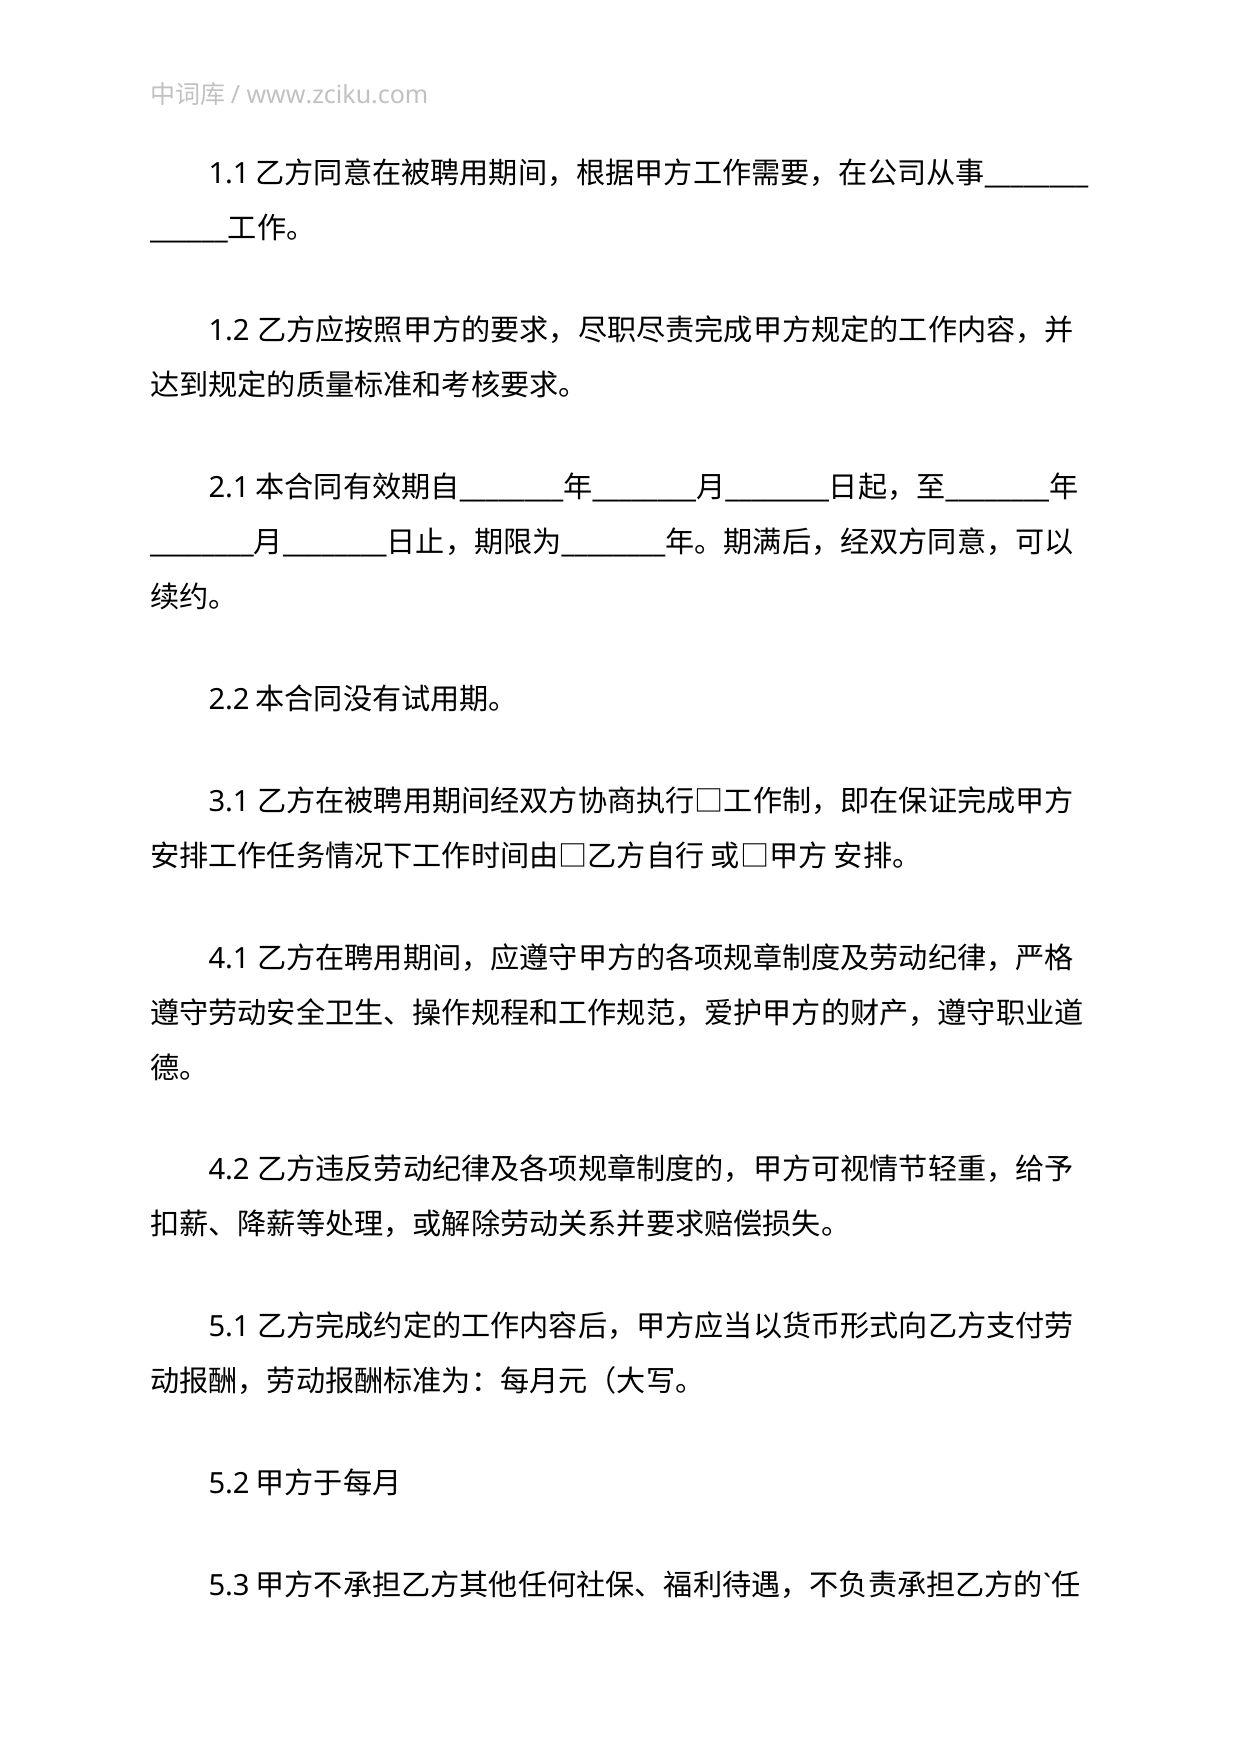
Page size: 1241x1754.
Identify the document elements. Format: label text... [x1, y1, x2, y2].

text 1.2 乙方应按照甲方的要求，尽职尽责完成甲方规定的工作内容，并达到规定的质量标准和考核要求。 [150, 307, 1090, 404]
text 4.1 乙方在聘用期间，应遵守甲方的各项规章制度及劳动纪律，严格遵守劳动安全卫生、操作规程和工作规范，爱护甲方的财产，遵守职业道德。 [150, 934, 1090, 1086]
text 5.1 乙方完成约定的工作内容后，甲方应当以货币形式向乙方支付劳动报酬，劳动报酬标准为：每月元（大写。 [150, 1303, 1090, 1400]
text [150, 1561, 1090, 1604]
text 1.1乙方同意在被聘用期间，根据甲方工作需要，在公司从事______________工作。 [150, 150, 1090, 247]
text 2.2本合同没有试用期。 [150, 676, 1090, 718]
text 5.2甲方于每月 [150, 1459, 1090, 1502]
text 2.1本合同有效期自________年________月________日起，至________年________月________日止，期限为________年。期满后，经双方同意，可以续约。 [150, 464, 1090, 616]
text 3.1 乙方在被聘用期间经双方协商执行□工作制，即在保证完成甲方安排工作任务情况下工作时间由□乙方自行 或□甲方 安排。 [150, 777, 1090, 875]
text 4.2 乙方违反劳动纪律及各项规章制度的，甲方可视情节轻重，给予扣薪、降薪等处理，或解除劳动关系并要求赔偿损失。 [150, 1146, 1090, 1243]
